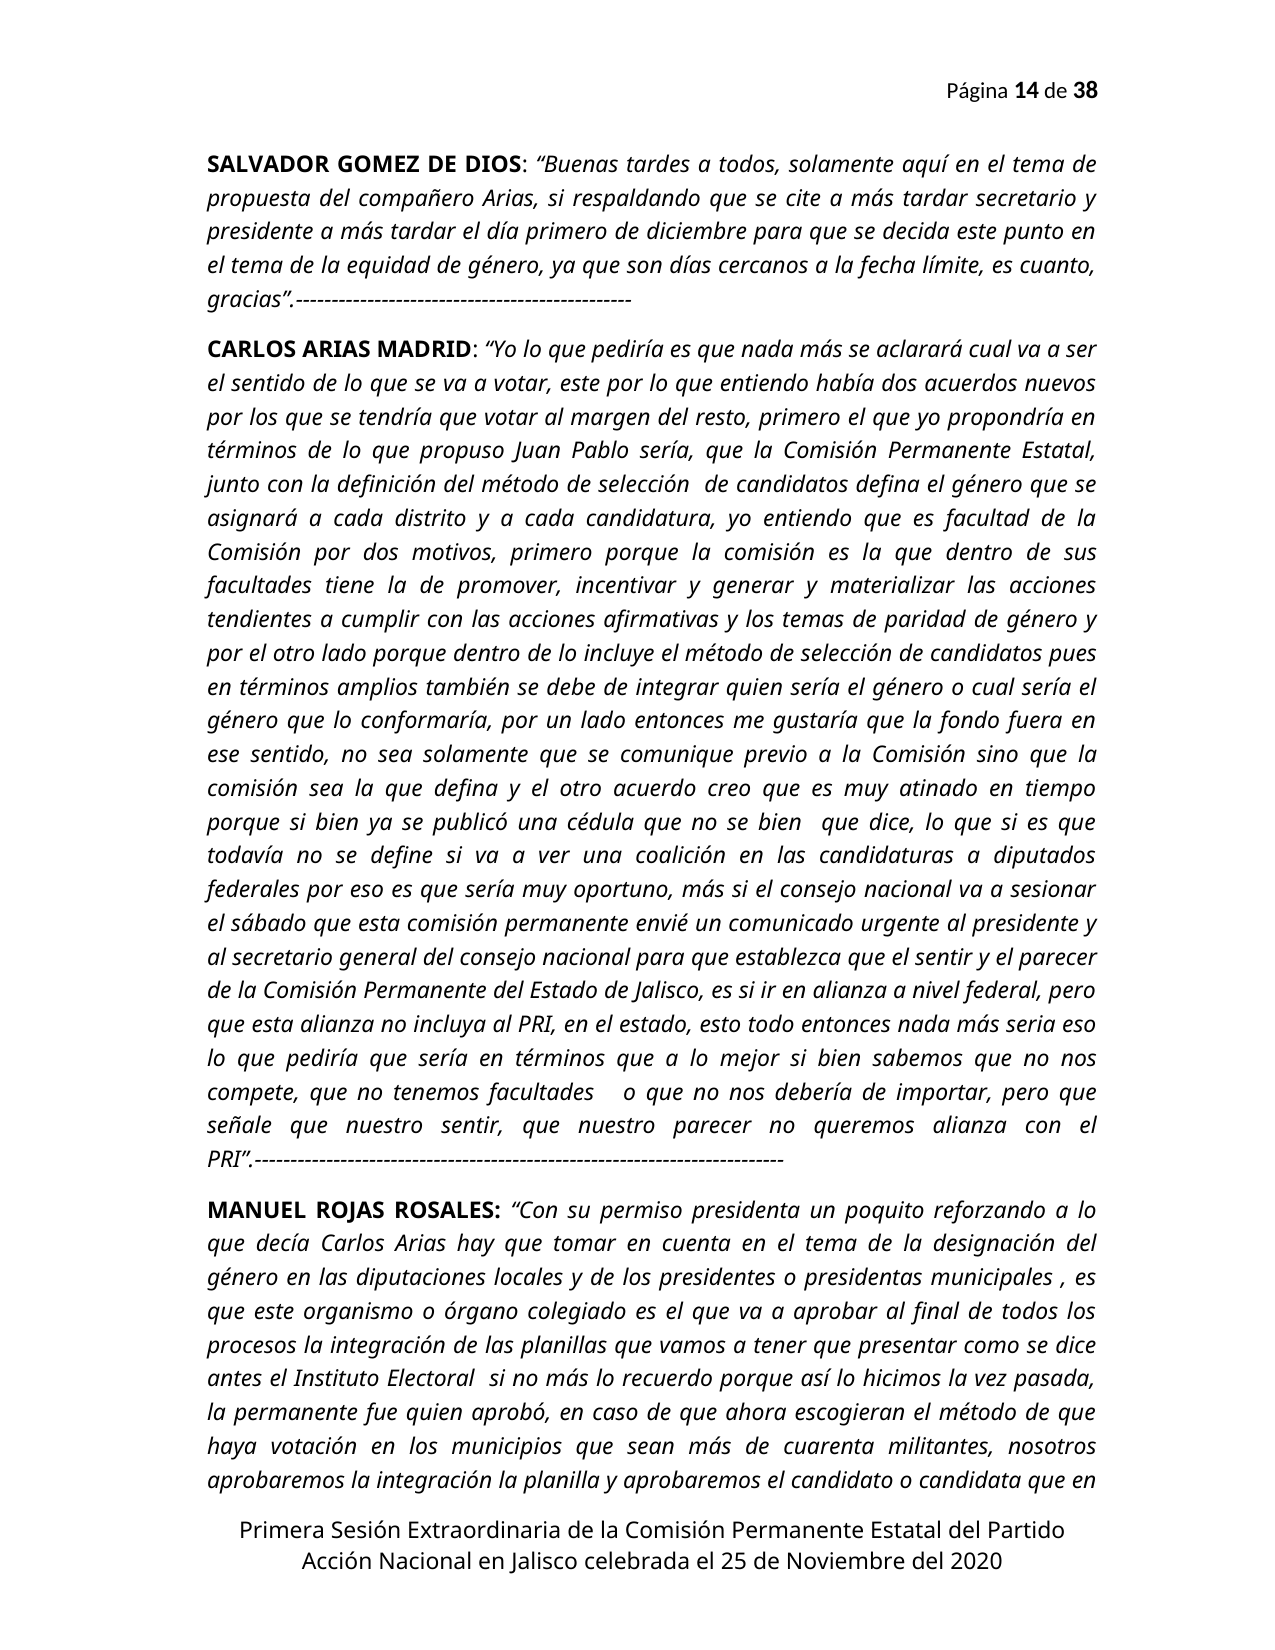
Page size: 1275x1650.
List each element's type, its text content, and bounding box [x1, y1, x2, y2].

text CARLOS ARIAS MADRID: “Yo lo que pediría es que nada más se aclarará cual va a ser el sentido de lo que se va a votar, este por lo que entiendo había dos acuerdos nuevos por los que se tendría que votar al margen del resto, primero el que yo propondría en términos de lo que propuso Juan Pablo sería, que la Comisión Permanente Estatal, junto con la definición del método de selección de candidatos defina el género que se asignará a cada distrito y a cada candidatura, yo entiendo que es facultad de la Comisión por dos motivos, primero porque la comisión es la que dentro de sus facultades tiene la de promover, incentivar y generar y materializar las acciones tendientes a cumplir con las acciones afirmativas y los temas de paridad de género y por el otro lado porque dentro de lo incluye el método de selección de candidatos pues en términos amplios también se debe de integrar quien sería el género o cual sería el género que lo conformaría, por un lado entonces me gustaría que la fondo fuera en ese sentido, no sea solamente que se comunique previo a la Comisión sino que la comisión sea la que defina y el otro acuerdo creo que es muy atinado en tiempo porque si bien ya se publicó una cédula que no se bien que dice, lo que si es que todavía no se define si va a ver una coalición en las candidaturas a diputados federales por eso es que sería muy oportuno, más si el consejo nacional va a sesionar el sábado que esta comisión permanente envié un comunicado urgente al presidente y al secretario general del consejo nacional para que establezca que el sentir y el parecer de la Comisión Permanente del Estado de Jalisco, es si ir en alianza a nivel federal, pero que esta alianza no incluya al PRI, en el estado, esto todo entonces nada más seria eso lo que pediría que sería en términos que a lo mejor si bien sabemos que no nos compete, que no tenemos facultades o que no nos debería de importar, pero que señale que nuestro sentir, que nuestro parecer no queremos alianza con el PRI”.-------------------------------------------------------------------------- [207, 333, 1098, 1174]
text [207, 1193, 1098, 1495]
text SALVADOR GOMEZ DE DIOS: “Buenas tardes a todos, solamente aquí en el tema de propuesta del compañero Arias, si respaldando que se cite a más tardar secretario y presidente a más tardar el día primero de diciembre para que se decida este punto en el tema de la equidad de género, ya que son días cercanos a la fecha límite, es cuanto, gracias”.----------------------------------------------- [207, 148, 1098, 314]
